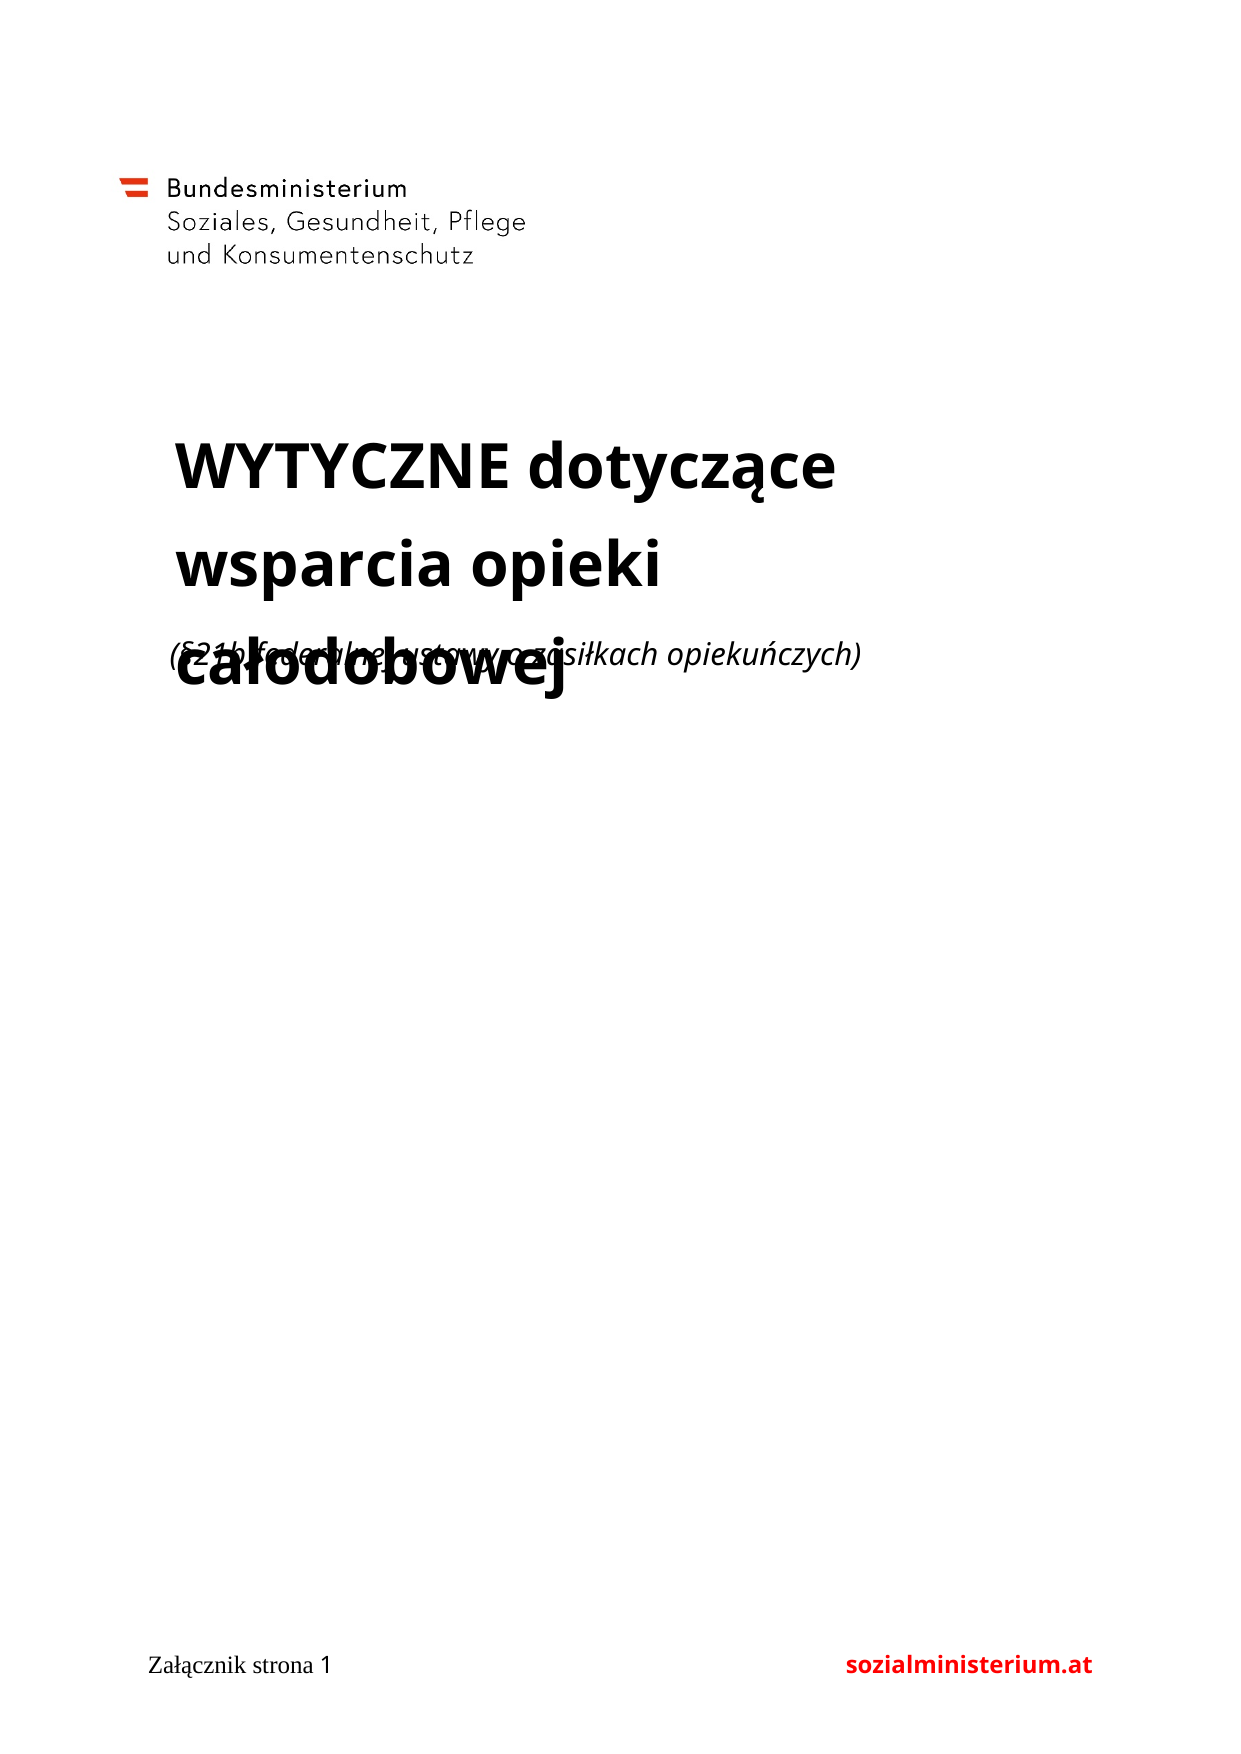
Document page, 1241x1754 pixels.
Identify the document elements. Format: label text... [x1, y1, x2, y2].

title WYTYCZNE dotyczące wsparcia opieki całodobowej [175, 422, 1067, 703]
subtitle (§21b federalnej ustawy o zasiłkach opiekuńczych) [169, 632, 1061, 674]
picture [100, 160, 541, 279]
